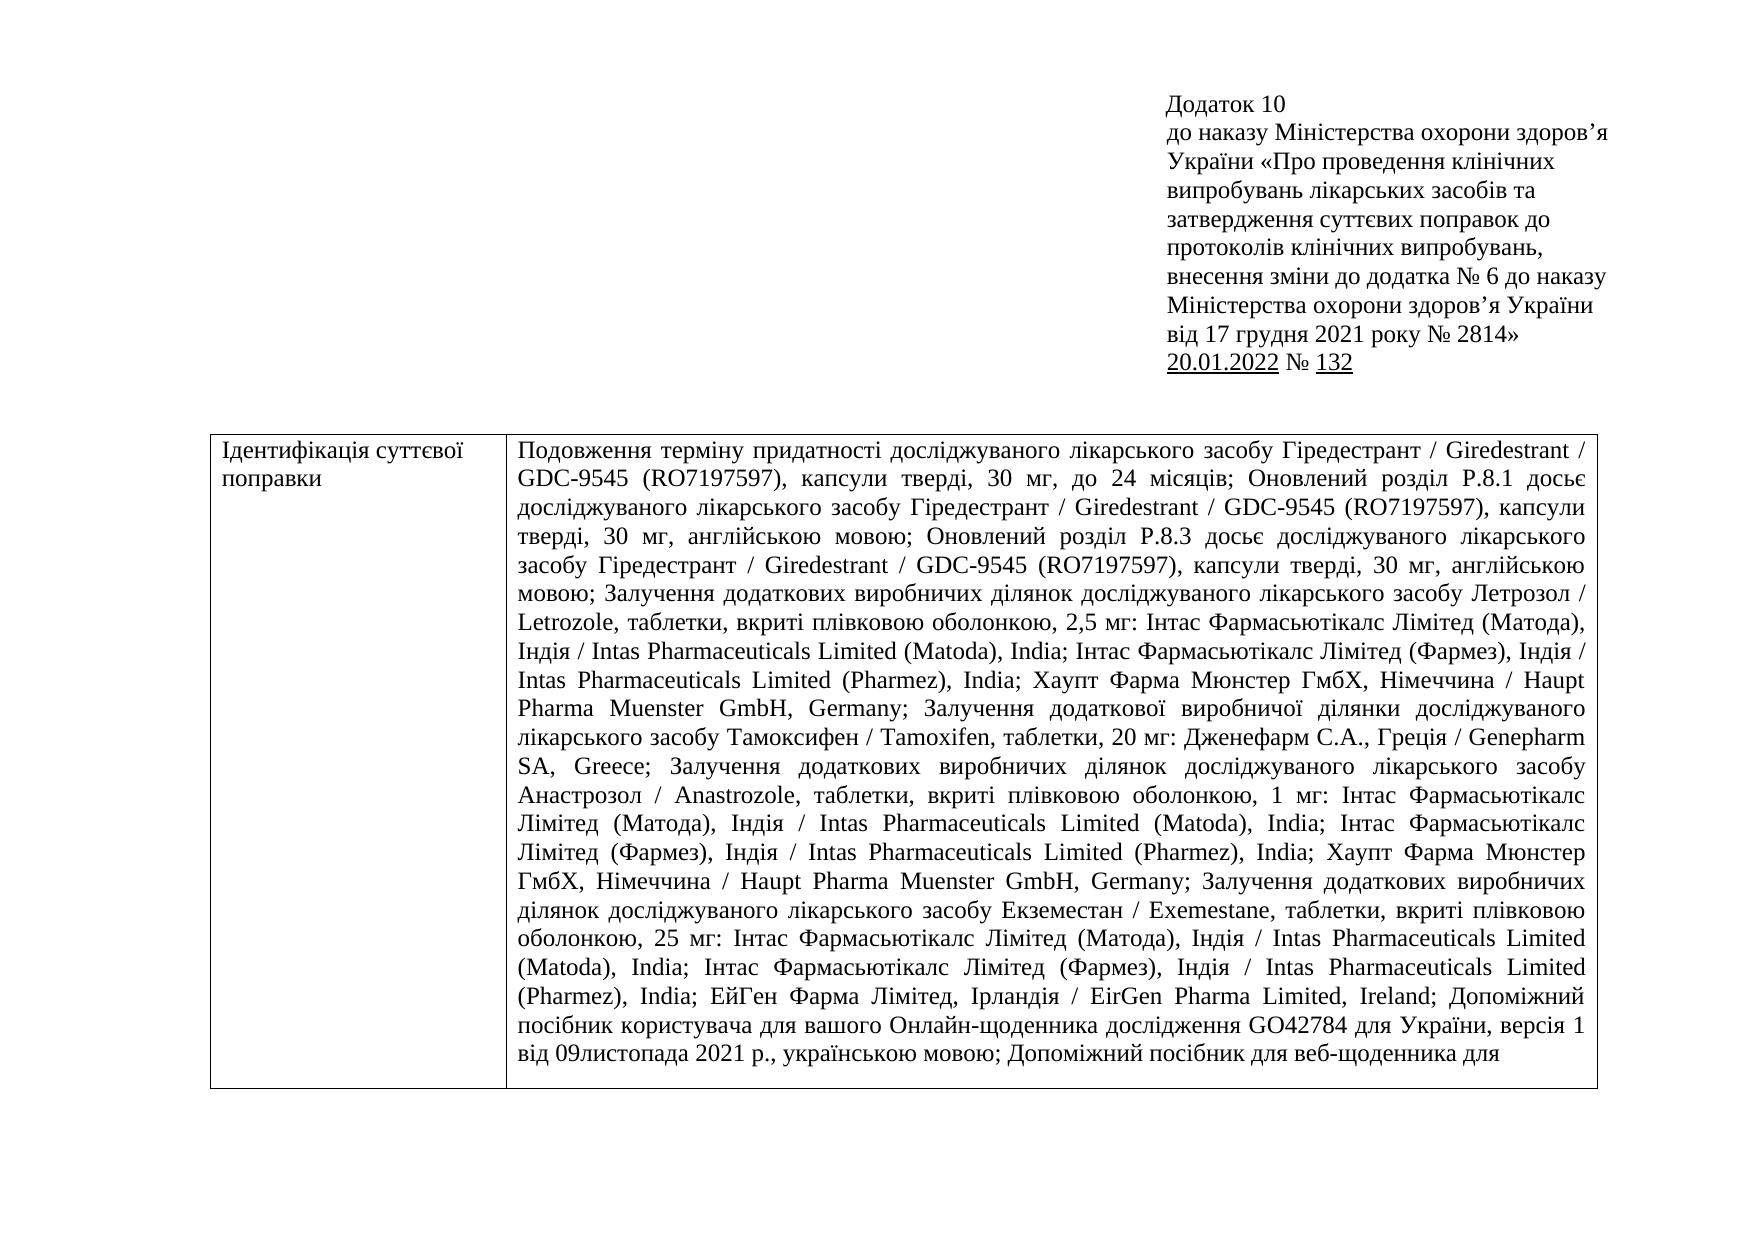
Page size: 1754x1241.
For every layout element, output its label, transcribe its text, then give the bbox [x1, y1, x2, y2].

text Додаток 10 [222, 89, 1624, 117]
text до наказу Міністерства охорони здоров’я України «Про проведення клінічних випробувань лікарських засобів та затвердження суттєвих поправок до протоколів клінічних випробувань, внесення зміни до додатка № 6 до наказу Міністерства охорони здоров’я України від 17 грудня 2021 року № 2814» [1167, 117, 1624, 347]
table_header Ідентифікація суттєвої поправки [211, 435, 506, 1088]
table_header Подовження терміну придатності досліджуваного лікарського засобу Гіредестрант / Giredestrant / GDC-9545 (RO7197597), капсули тверді, 30 мг, до 24 місяців; Оновлений розділ Р.8.1 досьє досліджуваного лікарського засобу Гіредестрант / Giredestrant / GDC-9545 (RO7197597), капсули тверді, 30 мг, англійською мовою; Оновлений розділ Р.8.3 досьє досліджуваного лікарського засобу Гіредестрант / Giredestrant / GDC-9545 (RO7197597), капсули тверді, 30 мг, англійською мовою; Залучення додаткових виробничих ділянок досліджуваного лікарського засобу Летрозол / Letrozole, таблетки, вкриті плівковою оболонкою, 2,5 мг: Інтас Фармасьютікалс Лімітед (Матода), Індія / Intas Pharmaceuticals Limited (Matoda), India; Інтас Фармасьютікалс Лімітед (Фармез), Індія / Intas Pharmaceuticals Limited (Pharmez), India; Хаупт Фарма Мюнстер ГмбХ, Німеччина / Haupt Pharma Muenster GmbH, Germany; Залучення додаткової виробничої ділянки досліджуваного лікарського засобу Тамоксифен / Tamoxifen, таблетки, 20 мг: Дженефарм С.А., Греція / Genepharm SA, Greece; Залучення додаткових виробничих ділянок досліджуваного лікарського засобу Анастрозол / Anastrozole, таблетки, вкриті плівковою оболонкою, 1 мг: Інтас Фармасьютікалс Лімітед (Матода), Індія / Intas Pharmaceuticals Limited (Matoda), India; Інтас Фармасьютікалс Лімітед (Фармез), Індія / Intas Pharmaceuticals Limited (Pharmez), India; Хаупт Фарма Мюнстер ГмбХ, Німеччина / Haupt Pharma Muenster GmbH, Germany; Залучення додаткових виробничих ділянок досліджуваного лікарського засобу Екземестан / Exemestane, таблетки, вкриті плівковою оболонкою, 25 мг: Інтас Фармасьютікалс Лімітед (Матода), Індія / Intas Pharmaceuticals Limited (Matoda), India; Інтас Фармасьютікалс Лімітед (Фармез), Індія / Intas Pharmaceuticals Limited (Pharmez), India; ЕйГен Фарма Лімітед, Ірландія / EirGen Pharma Limited, Ireland; Допоміжний посібник користувача для вашого Онлайн-щоденника дослідження GO42784 для України, версія 1 від 09листопада 2021 р., українською мовою; Допоміжний посібник для веб-щоденника для [507, 435, 1597, 1088]
text 20.01.2022 № 132 [1167, 347, 1624, 376]
